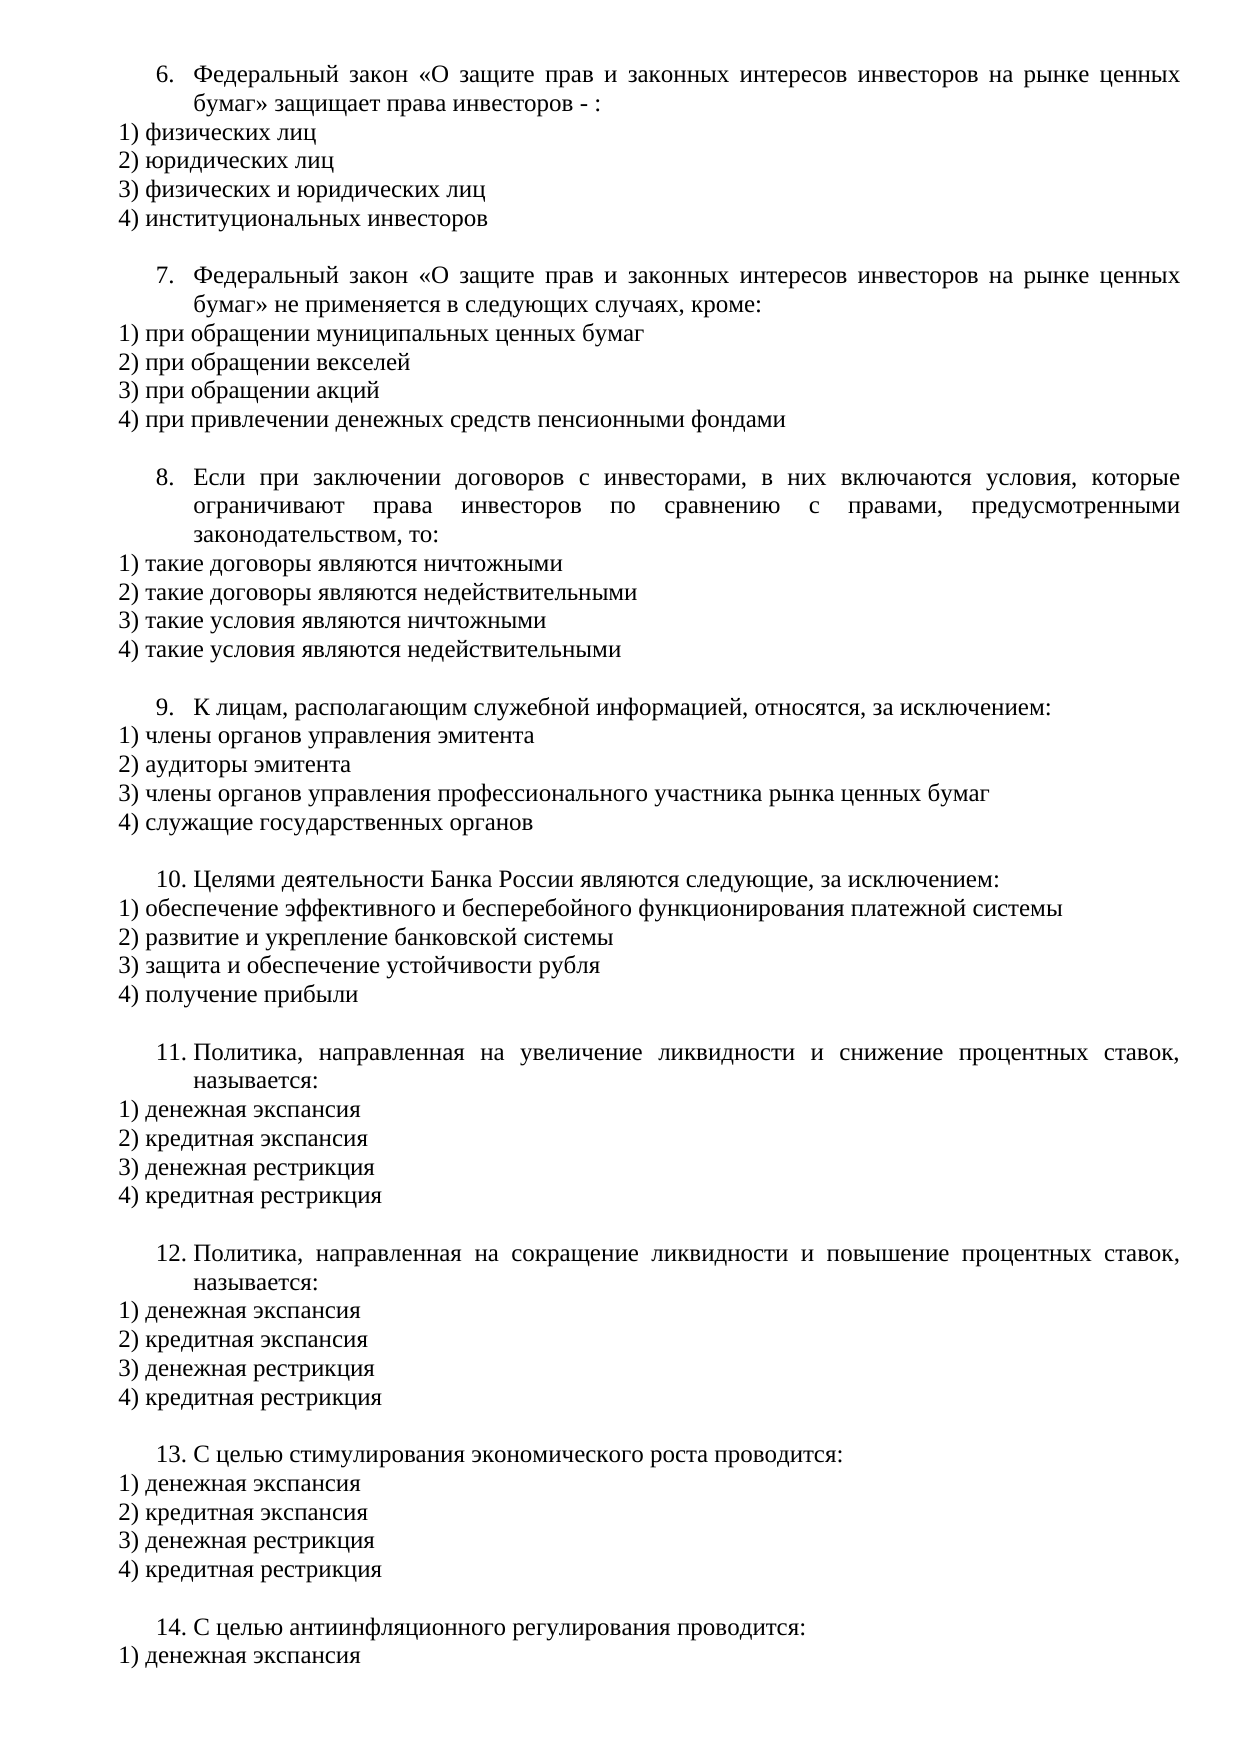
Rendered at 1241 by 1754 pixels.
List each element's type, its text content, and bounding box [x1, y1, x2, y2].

text 2) такие договоры являются недействительными [118, 577, 1181, 605]
text 4) получение прибыли [118, 979, 1181, 1008]
text 3) защита и обеспечение устойчивости рубля [118, 950, 1181, 979]
text 1) денежная экспансия [118, 1094, 1181, 1123]
list С целью стимулирования экономического роста проводится: [156, 1439, 1181, 1468]
text 2) кредитная экспансия [118, 1497, 1181, 1525]
text 3) такие условия являются ничтожными [118, 605, 1181, 634]
list Федеральный закон «О защите прав и законных интересов инвесторов на рынке ценных бумаг» защищает права инвесторов - : [156, 59, 1181, 117]
list Целями деятельности Банка России являются следующие, за исключением: [156, 864, 1181, 893]
list Федеральный закон «О защите прав и законных интересов инвесторов на рынке ценных бумаг» не применяется в следующих случаях, кроме: [156, 260, 1181, 318]
text 4) служащие государственных органов [118, 807, 1181, 835]
text 1) физических лиц [118, 117, 1181, 145]
list К лицам, располагающим служебной информацией, относятся, за исключением: [156, 692, 1181, 720]
text 1) денежная экспансия [118, 1295, 1181, 1324]
list Политика, направленная на сокращение ликвидности и повышение процентных ставок, называется: [156, 1238, 1181, 1295]
text 3) денежная рестрикция [118, 1152, 1181, 1180]
text 4) институциональных инвесторов [118, 203, 1181, 232]
list Политика, направленная на увеличение ликвидности и снижение процентных ставок, называется: [156, 1037, 1181, 1094]
text 3) денежная рестрикция [118, 1525, 1181, 1554]
text 1) члены органов управления эмитента [118, 720, 1181, 749]
text 1) денежная экспансия [118, 1640, 1181, 1669]
text 1) при обращении муниципальных ценных бумаг [118, 318, 1181, 347]
text 1) денежная экспансия [118, 1468, 1181, 1497]
text 4) при привлечении денежных средств пенсионными фондами [118, 404, 1181, 433]
text 3) денежная рестрикция [118, 1353, 1181, 1382]
text 4) такие условия являются недействительными [118, 634, 1181, 663]
text 3) при обращении акций [118, 375, 1181, 404]
text 4) кредитная рестрикция [118, 1382, 1181, 1410]
list С целью антиинфляционного регулирования проводится: [156, 1612, 1181, 1640]
text 2) кредитная экспансия [118, 1324, 1181, 1353]
text 1) такие договоры являются ничтожными [118, 548, 1181, 577]
list Если при заключении договоров с инвесторами, в них включаются условия, которые ограничивают права инвесторов по сравнению с правами, предусмотренными законодательством, то: [156, 462, 1181, 548]
text 3) физических и юридических лиц [118, 174, 1181, 203]
text 2) кредитная экспансия [118, 1123, 1181, 1152]
text 2) при обращении векселей [118, 347, 1181, 375]
text 2) юридических лиц [118, 145, 1181, 174]
text 2) аудиторы эмитента [118, 749, 1181, 778]
text 1) обеспечение эффективного и бесперебойного функционирования платежной системы [118, 893, 1181, 922]
text 4) кредитная рестрикция [118, 1180, 1181, 1209]
text 3) члены органов управления профессионального участника рынка ценных бумаг [118, 778, 1181, 807]
text 4) кредитная рестрикция [118, 1554, 1181, 1583]
text 2) развитие и укрепление банковской системы [118, 922, 1181, 950]
